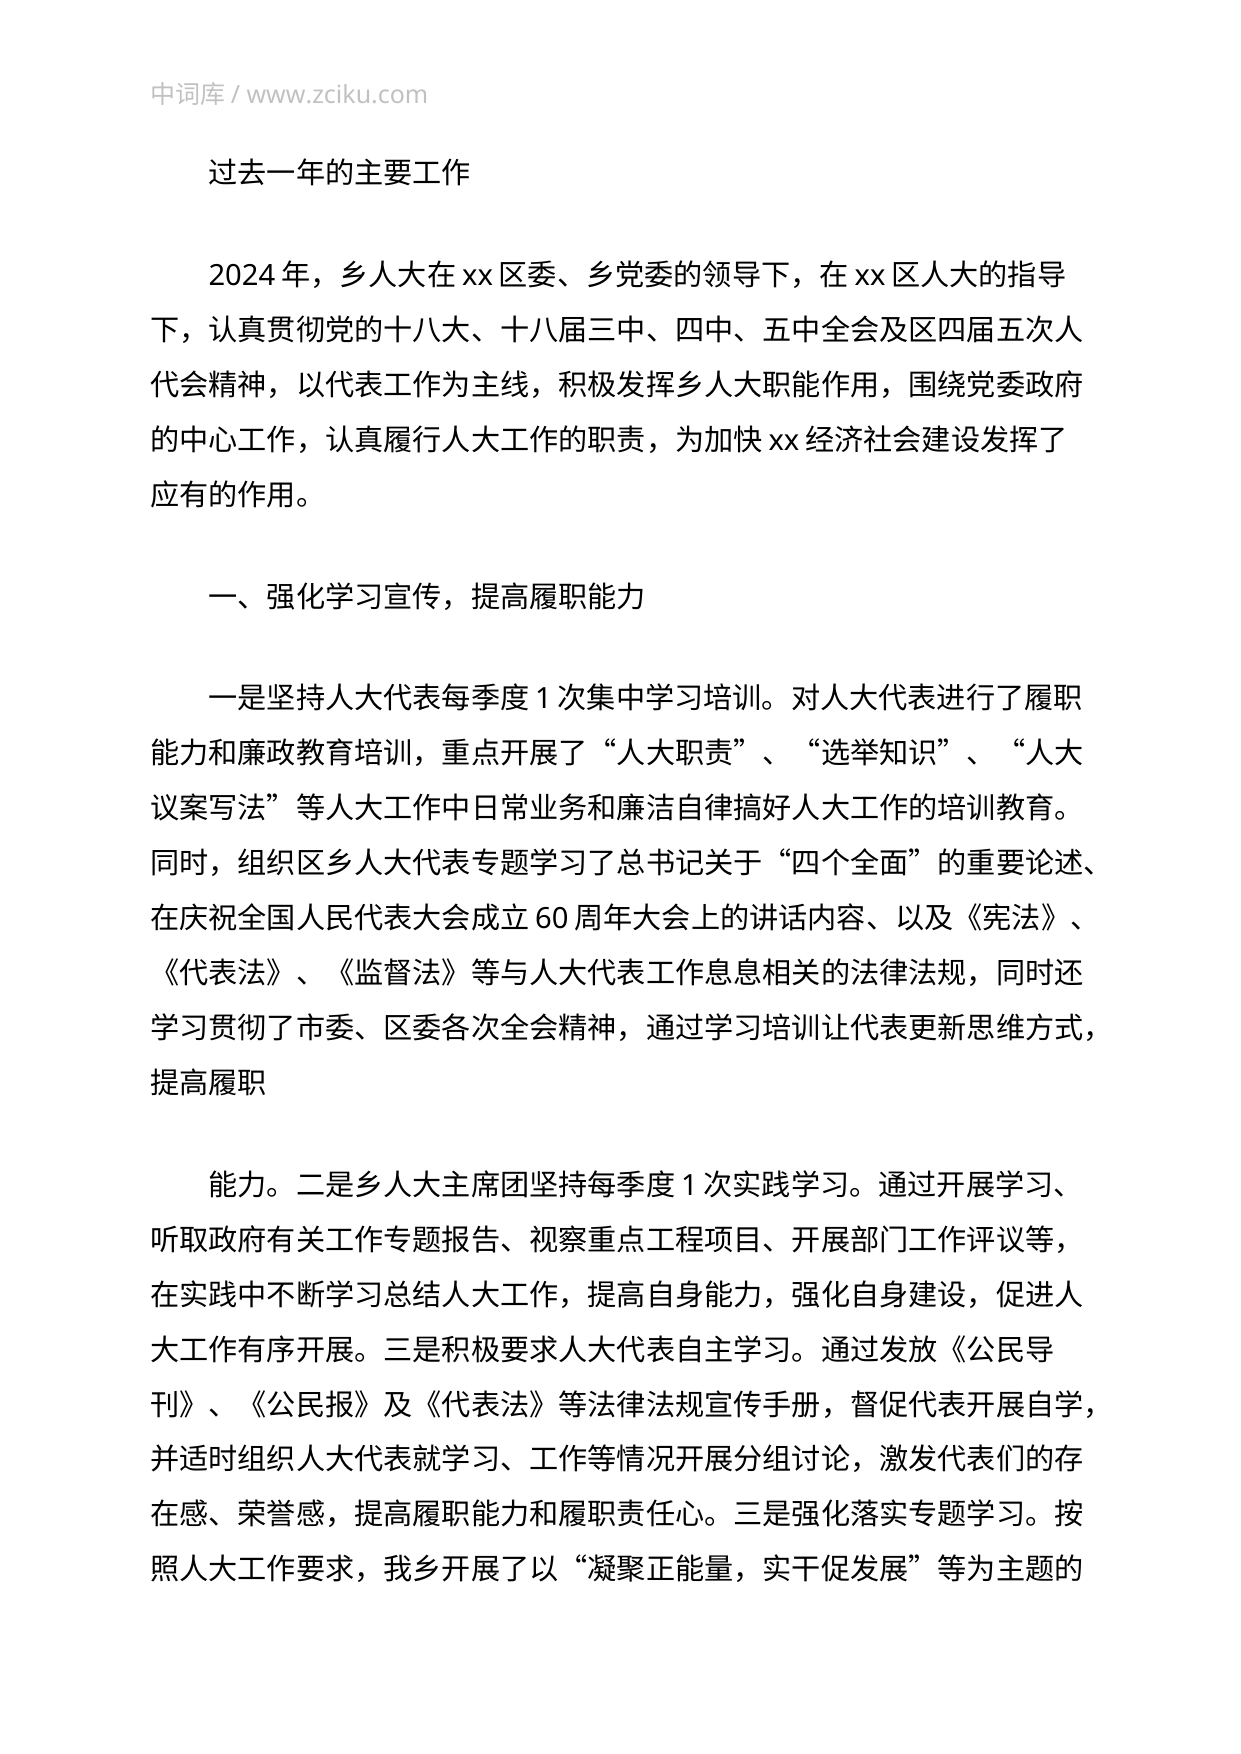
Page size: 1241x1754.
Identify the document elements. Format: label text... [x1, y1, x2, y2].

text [150, 1161, 1090, 1588]
text 一、强化学习宣传，提高履职能力 [150, 573, 1090, 616]
text 2024年，乡人大在xx区委、乡党委的领导下，在xx区人大的指导下，认真贯彻党的十八大、十八届三中、四中、五中全会及区四届五次人代会精神，以代表工作为主线，积极发挥乡人大职能作用，围绕党委政府的中心工作，认真履行人大工作的职责，为加快xx经济社会建设发挥了应有的作用。 [150, 252, 1090, 514]
text 过去一年的主要工作 [150, 150, 1090, 192]
text 一是坚持人大代表每季度1次集中学习培训。对人大代表进行了履职能力和廉政教育培训，重点开展了“人大职责”、“选举知识”、“人大议案写法”等人大工作中日常业务和廉洁自律搞好人大工作的培训教育。同时，组织区乡人大代表专题学习了总书记关于“四个全面”的重要论述、在庆祝全国人民代表大会成立60周年大会上的讲话内容、以及《宪法》、《代表法》、《监督法》等与人大代表工作息息相关的法律法规，同时还学习贯彻了市委、区委各次全会精神，通过学习培训让代表更新思维方式，提高履职 [150, 675, 1090, 1102]
